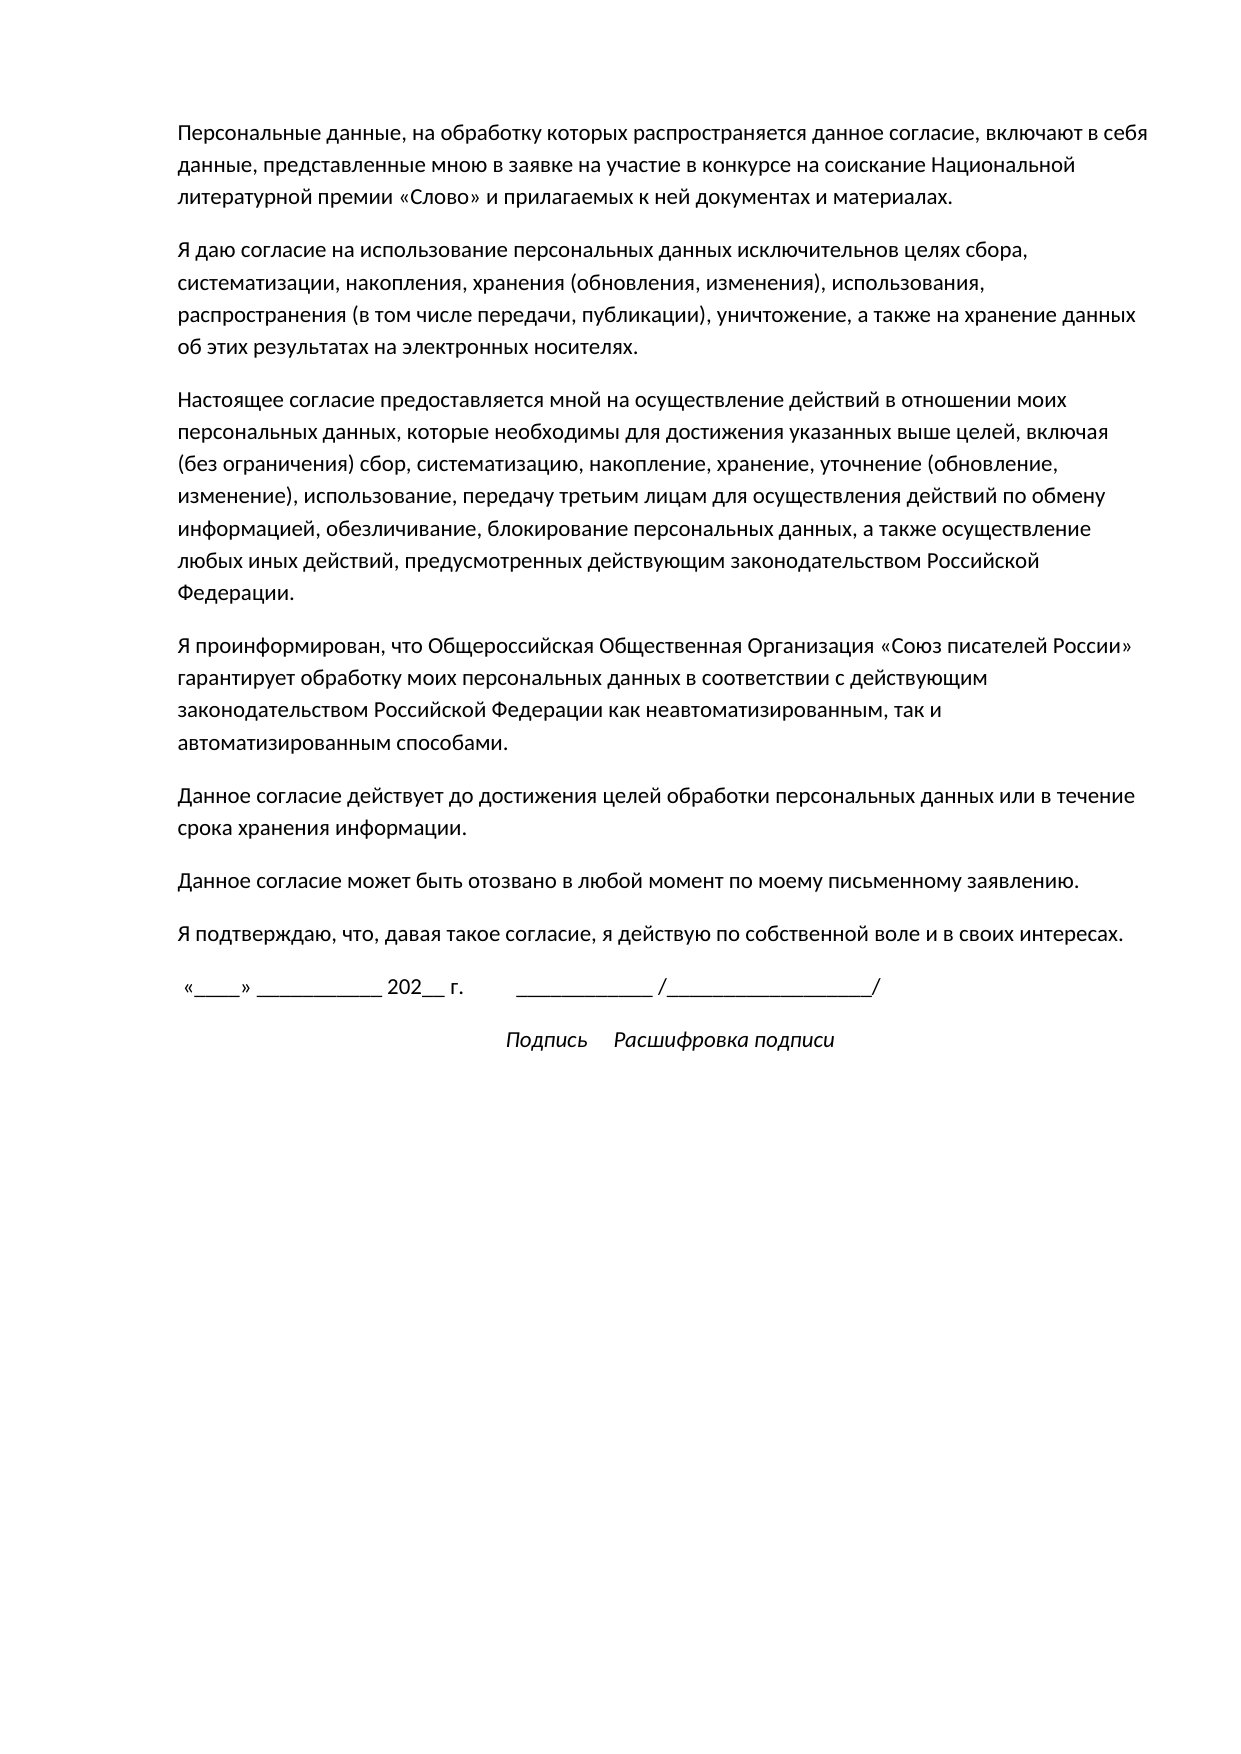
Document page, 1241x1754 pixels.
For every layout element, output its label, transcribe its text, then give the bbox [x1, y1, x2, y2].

text Персональные данные, на обработку которых распространяется данное согласие, включают в себя данные, представленные мною в заявке на участие в конкурсе на соискание Национальной литературной премии «Слово» и прилагаемых к ней документах и материалах. [177, 118, 1152, 211]
text Я проинформирован, что Общероссийская Общественная Организация «Союз писателей России» гарантирует обработку моих персональных данных в соответствии с действующим законодательством Российской Федерации как неавтоматизированным, так и автоматизированным способами. [177, 631, 1152, 756]
text Данное согласие может быть отозвано в любой момент по моему письменному заявлению. [177, 866, 1152, 894]
text Я даю согласие на использование персональных данных исключительнов целях сбора, систематизации, накопления, хранения (обновления, изменения), использования, распространения (в том числе передачи, публикации), уничтожение, а также на хранение данных об этих результатах на электронных носителях. [177, 236, 1152, 360]
text Я подтверждаю, что, давая такое согласие, я действую по собственной воле и в своих интересах. [177, 919, 1152, 947]
text Настоящее согласие предоставляется мной на осуществление действий в отношении моих персональных данных, которые необходимы для достижения указанных выше целей, включая (без ограничения) сбор, систематизацию, накопление, хранение, уточнение (обновление, изменение), использование, передачу третьим лицам для осуществления действий по обмену информацией, обезличивание, блокирование персональных данных, а также осуществление любых иных действий, предусмотренных действующим законодательством Российской Федерации. [177, 385, 1152, 606]
text «____» ___________ 202__ г. ____________ /__________________/ [177, 972, 1152, 1000]
text Данное согласие действует до достижения целей обработки персональных данных или в течение срока хранения информации. [177, 781, 1152, 841]
text Подпись Расшифровка подписи [177, 1025, 1152, 1053]
